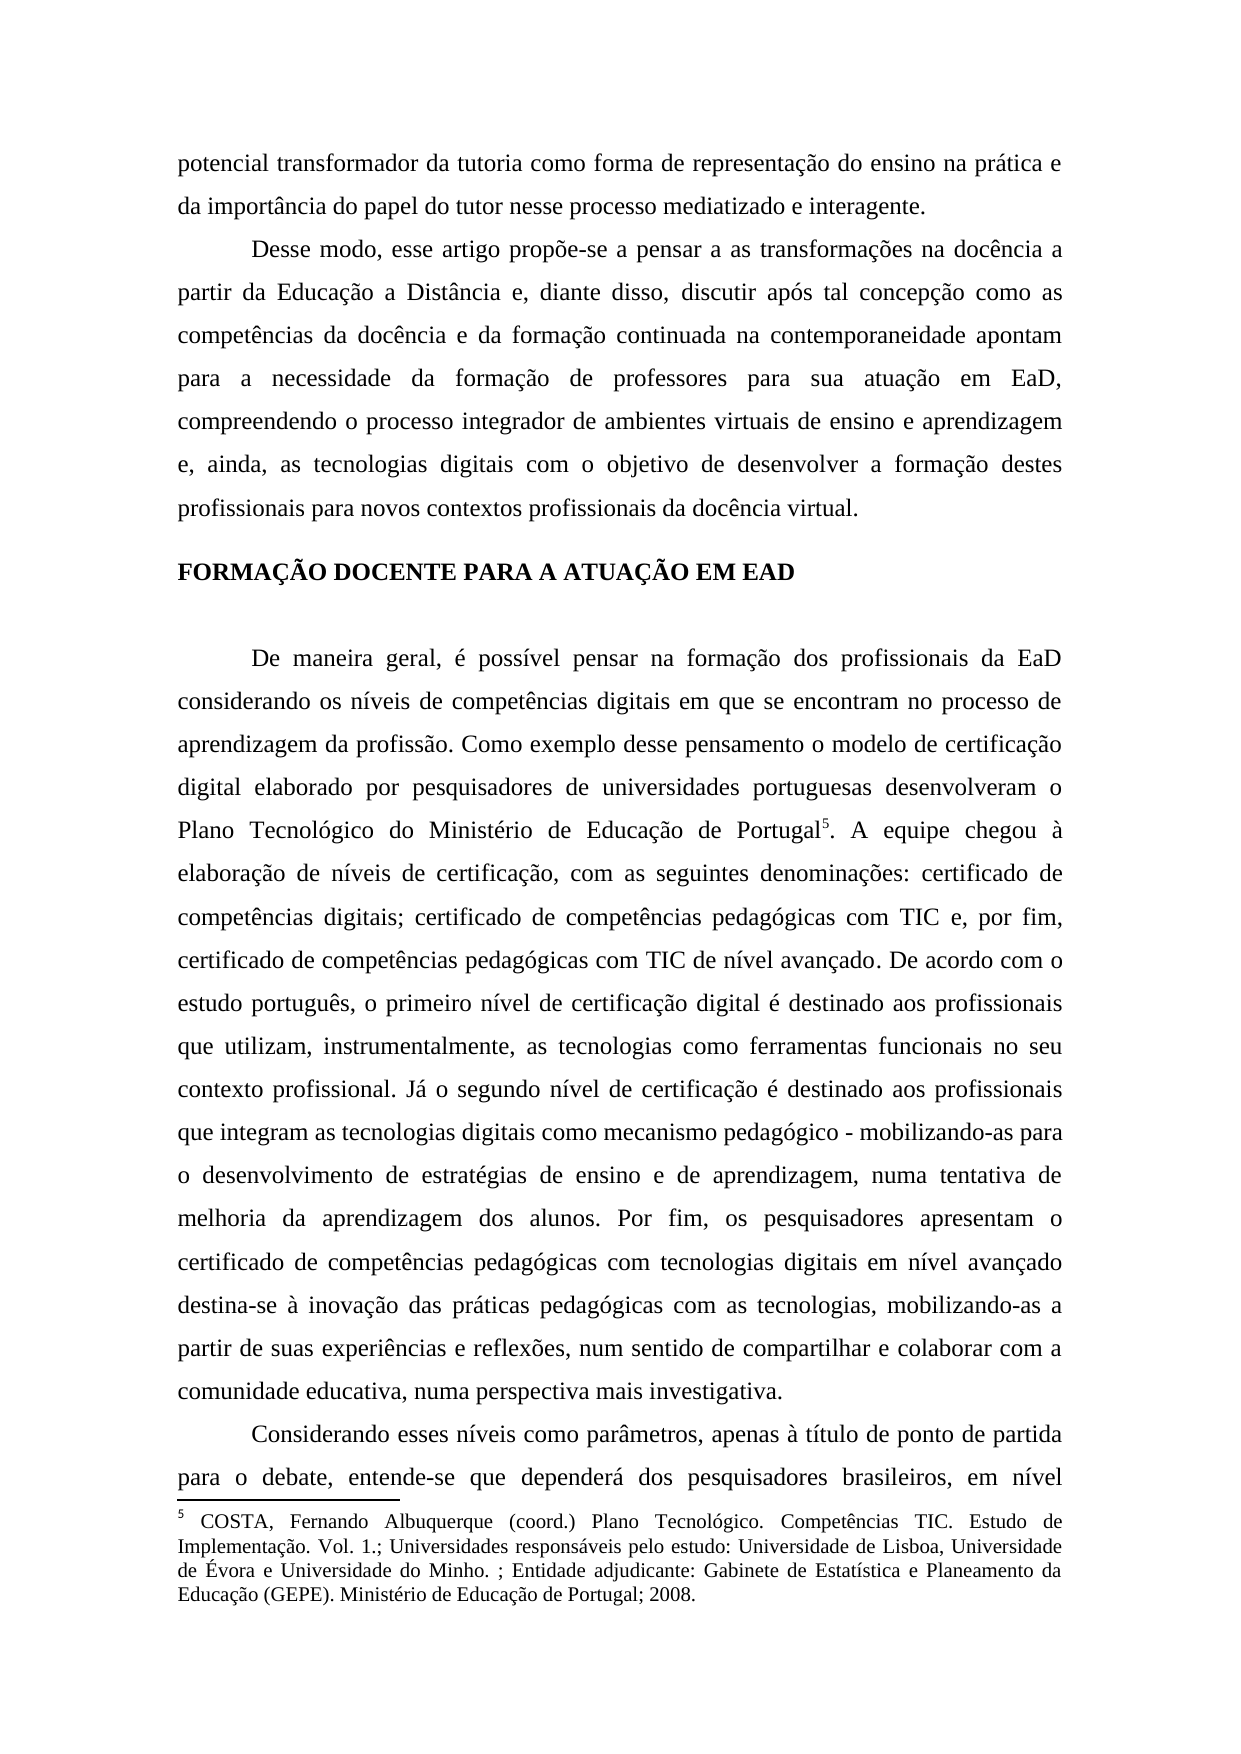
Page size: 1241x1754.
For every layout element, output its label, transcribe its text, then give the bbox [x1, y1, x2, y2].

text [177, 1419, 1063, 1491]
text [177, 148, 1063, 219]
text De maneira geral, é possível pensar na formação dos profissionais da EaD considerando os níveis de competências digitais em que se encontram no processo de aprendizagem da profissão. Como exemplo desse pensamento o modelo de certificação digital elaborado por pesquisadores de universidades portuguesas desenvolveram o Plano Tecnológico do Ministério de Educação de Portugal. A equipe chegou à elaboração de níveis de certificação, com as seguintes denominações: certificado de competências digitais; certificado de competências pedagógicas com TIC e, por fim, certificado de competências pedagógicas com TIC de nível avançado. De acordo com o estudo português, o primeiro nível de certificação digital é destinado aos profissionais que utilizam, instrumentalmente, as tecnologias como ferramentas funcionais no seu contexto profissional. Já o segundo nível de certificação é destinado aos profissionais que integram as tecnologias digitais como mecanismo pedagógico - mobilizando-as para o desenvolvimento de estratégias de ensino e de aprendizagem, numa tentativa de melhoria da aprendizagem dos alunos. Por fim, os pesquisadores apresentam o certificado de competências pedagógicas com tecnologias digitais em nível avançado destina-se à inovação das práticas pedagógicas com as tecnologias, mobilizando-as a partir de suas experiências e reflexões, num sentido de compartilhar e colaborar com a comunidade educativa, numa perspectiva mais investigativa. [177, 643, 1063, 1405]
text Desse modo, esse artigo propõe-se a pensar a as transformações na docência a partir da Educação a Distância e, diante disso, discutir após tal concepção como as competências da docência e da formação continuada na contemporaneidade apontam para a necessidade da formação de professores para sua atuação em EaD, compreendendo o processo integrador de ambientes virtuais de ensino e aprendizagem e, ainda, as tecnologias digitais com o objetivo de desenvolver a formação destes profissionais para novos contextos profissionais da docência virtual. [177, 234, 1063, 521]
text FORMAÇÃO DOCENTE PARA A ATUAÇÃO EM EAD [177, 557, 1063, 585]
